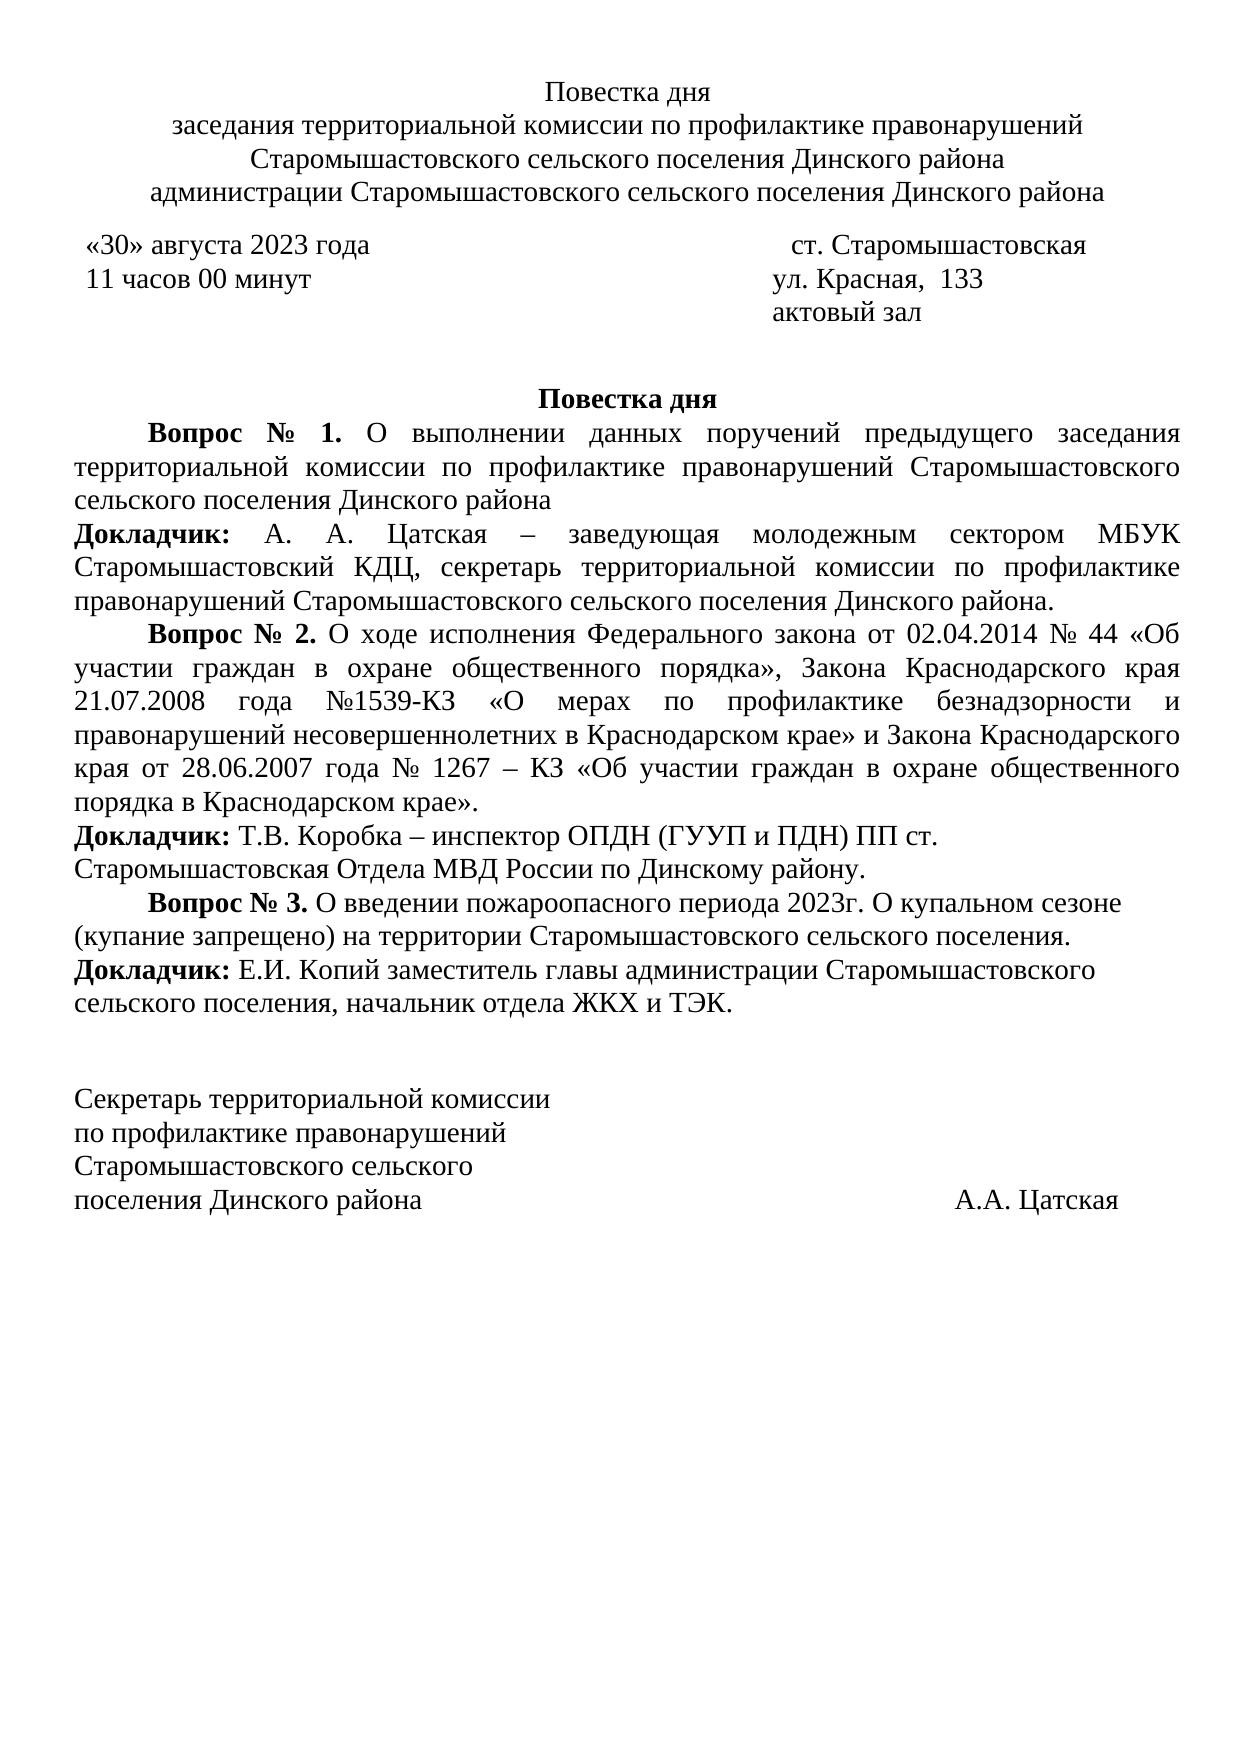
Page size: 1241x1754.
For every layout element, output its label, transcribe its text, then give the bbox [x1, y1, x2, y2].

table_header «30» августа 2023 года 11 часов 00 минут [74, 227, 586, 357]
text Секретарь территориальной комиссии [74, 1081, 1181, 1115]
table_header ст. Старомышастовская ул. Красная, 133 актовый зал [586, 227, 1098, 357]
text Вопрос № 2. О ходе исполнения Федерального закона от 02.04.2014 № 44 «Об участии граждан в охране общественного порядка», Закона Краснодарского края 21.07.2008 года №1539-КЗ «О мерах по профилактике безнадзорности и правонарушений несовершеннолетних в Краснодарском крае» и Закона Краснодарского края от 28.06.2007 года № 1267 – КЗ «Об участии граждан в охране общественного порядка в Краснодарском крае». [74, 616, 1181, 818]
text Докладчик: Т.В. Коробка – инспектор ОПДН (ГУУП и ПДН) ПП ст. Старомышастовская Отдела МВД России по Динскому району. [74, 818, 1181, 885]
text Старомышастовского сельского [74, 1148, 1181, 1182]
text Докладчик: Е.И. Копий заместитель главы администрации Старомышастовского сельского поселения, начальник отдела ЖКХ и ТЭК. [74, 952, 1181, 1019]
text по профилактике правонарушений [74, 1115, 1181, 1148]
text Вопрос № 3. О введении пожароопасного периода 2023г. О купальном сезоне (купание запрещено) на территории Старомышастовского сельского поселения. [74, 885, 1181, 952]
text Вопрос № 1. О выполнении данных поручений предыдущего заседания территориальной комиссии по профилактике правонарушений Старомышастовского сельского поселения Динского района [74, 415, 1181, 516]
text заседания территориальной комиссии по профилактике правонарушений Старомышастовского сельского поселения Динского района [74, 107, 1181, 174]
text поселения Динского района А.А. Цатская [74, 1182, 1181, 1215]
text Докладчик: А. А. Цатская – заведующая молодежным сектором МБУК Старомышастовский КДЦ, секретарь территориальной комиссии по профилактике правонарушений Старомышастовского сельского поселения Динского района. [74, 516, 1181, 616]
text администрации Старомышастовского сельского поселения Динского района [74, 174, 1181, 208]
text Повестка дня [74, 74, 1181, 107]
text Повестка дня [74, 382, 1181, 415]
